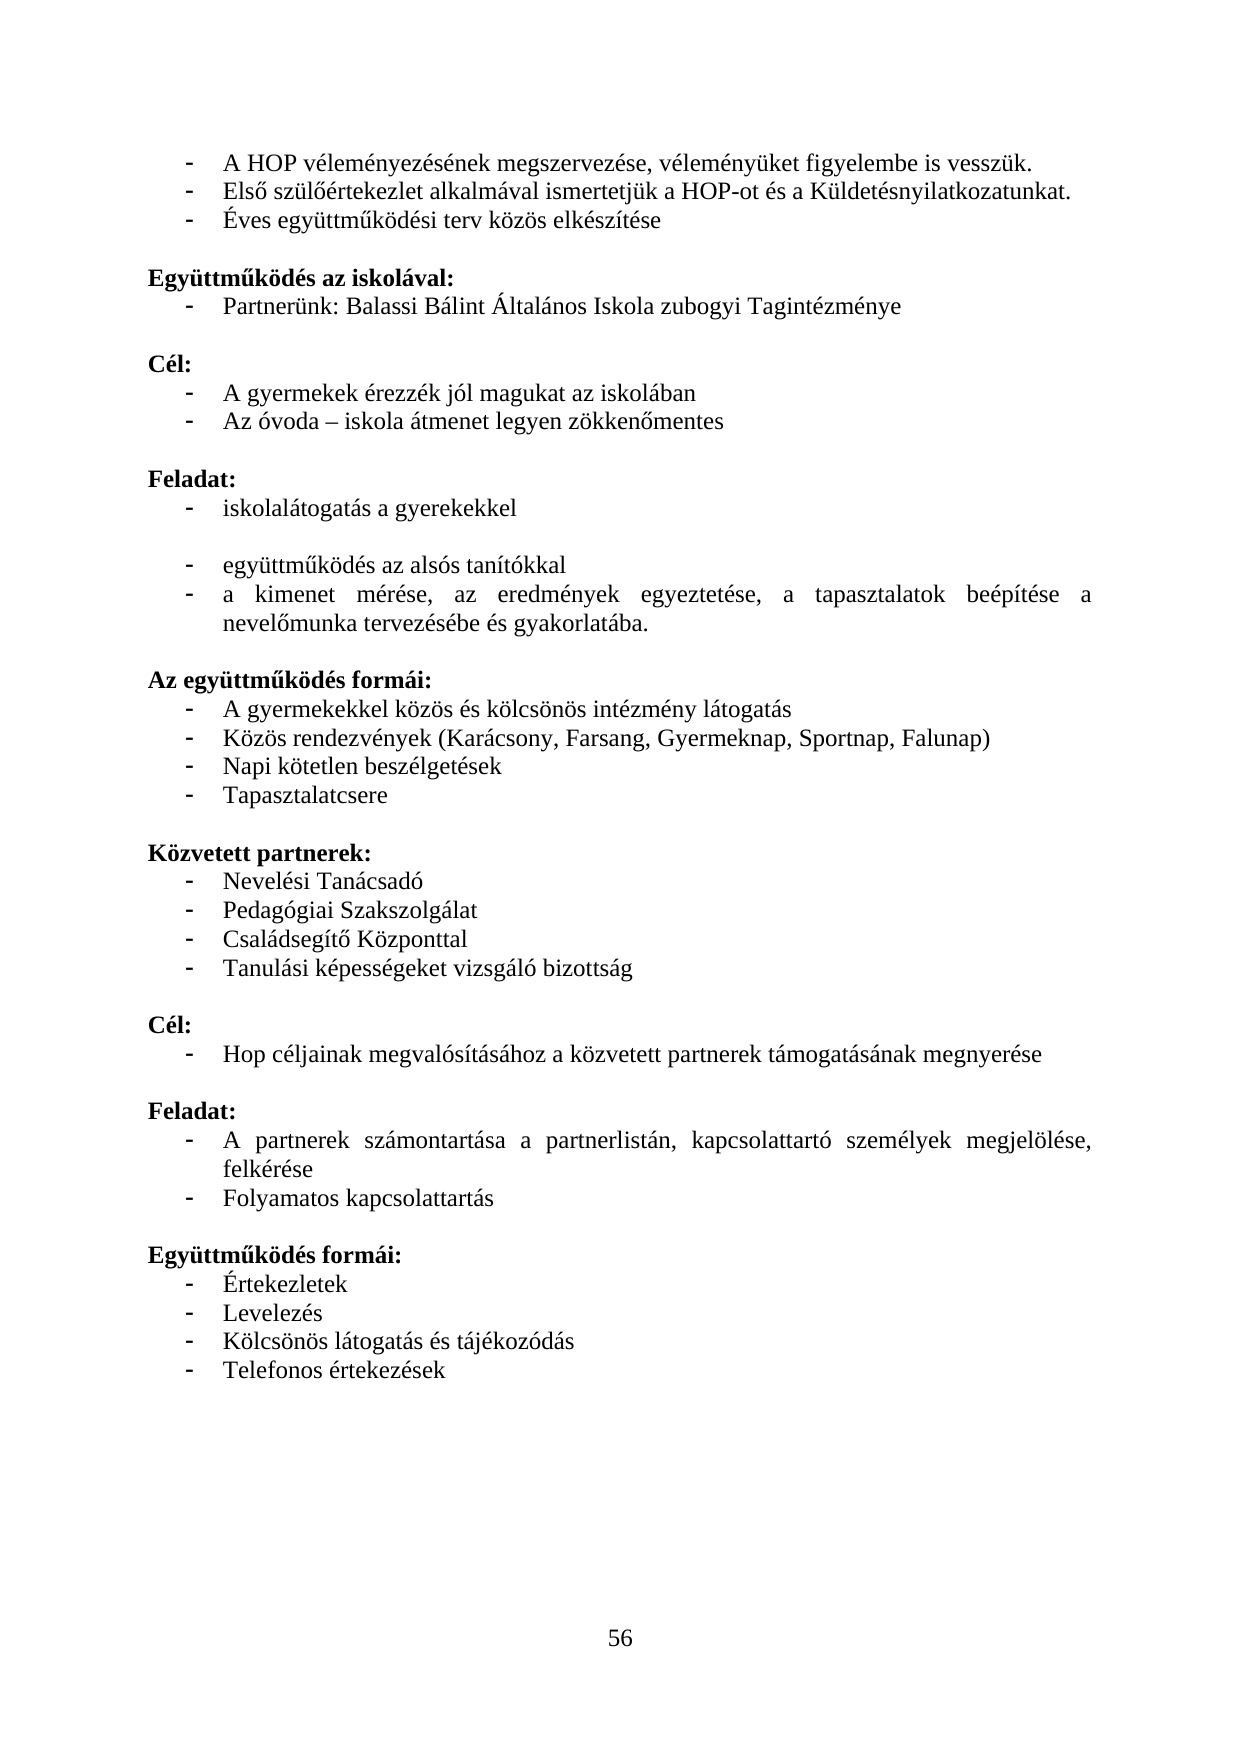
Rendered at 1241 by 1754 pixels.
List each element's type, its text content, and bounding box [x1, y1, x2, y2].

list Éves együttműködési terv közös elkészítése [185, 205, 1093, 234]
list Pedagógiai Szakszolgálat [185, 895, 1093, 924]
list Napi kötetlen beszélgetések [185, 751, 1093, 780]
list a kimenet mérése, az eredmények egyeztetése, a tapasztalatok beépítése a nevelőmunka tervezésébe és gyakorlatába. [185, 579, 1093, 636]
list A partnerek számontartása a partnerlistán, kapcsolattartó személyek megjelölése, felkérése [185, 1125, 1093, 1183]
list Az óvoda – iskola átmenet legyen zökkenőmentes [185, 406, 1093, 435]
list Levelezés [185, 1298, 1093, 1326]
list Hop céljainak megvalósításához a közvetett partnerek támogatásának megnyerése [185, 1039, 1093, 1068]
text Együttműködés formái: [148, 1240, 1093, 1269]
list Kölcsönös látogatás és tájékozódás [185, 1326, 1093, 1355]
text Közvetett partnerek: [148, 838, 1093, 866]
list A gyermekek érezzék jól magukat az iskolában [185, 378, 1093, 406]
list A gyermekekkel közös és kölcsönös intézmény látogatás [185, 694, 1093, 723]
list Családsegítő Központtal [185, 924, 1093, 953]
list Tapasztalatcsere [185, 780, 1093, 809]
list Folyamatos kapcsolattartás [185, 1183, 1093, 1211]
text Cél: [148, 349, 1093, 378]
list Partnerünk: Balassi Bálint Általános Iskola zubogyi Tagintézménye [185, 291, 1093, 320]
list Közös rendezvények (Karácsony, Farsang, Gyermeknap, Sportnap, Falunap) [185, 723, 1093, 751]
list együttműködés az alsós tanítókkal [185, 550, 1093, 579]
list A HOP véleményezésének megszervezése, véleményüket figyelembe is vesszük. [185, 148, 1093, 176]
text Feladat: [148, 1096, 1093, 1125]
text Feladat: [148, 464, 1093, 493]
list Első szülőértekezlet alkalmával ismertetjük a HOP-ot és a Küldetésnyilatkozatunkat. [185, 176, 1093, 205]
text Cél: [148, 1010, 1093, 1039]
list Tanulási képességeket vizsgáló bizottság [185, 953, 1093, 981]
list Nevelési Tanácsadó [185, 866, 1093, 895]
text Együttműködés az iskolával: [148, 263, 1093, 291]
list Telefonos értekezések [185, 1355, 1093, 1384]
list iskolalátogatás a gyerekekkel [185, 493, 1093, 521]
list Értekezletek [185, 1269, 1093, 1298]
text Az együttműködés formái: [148, 665, 1093, 694]
